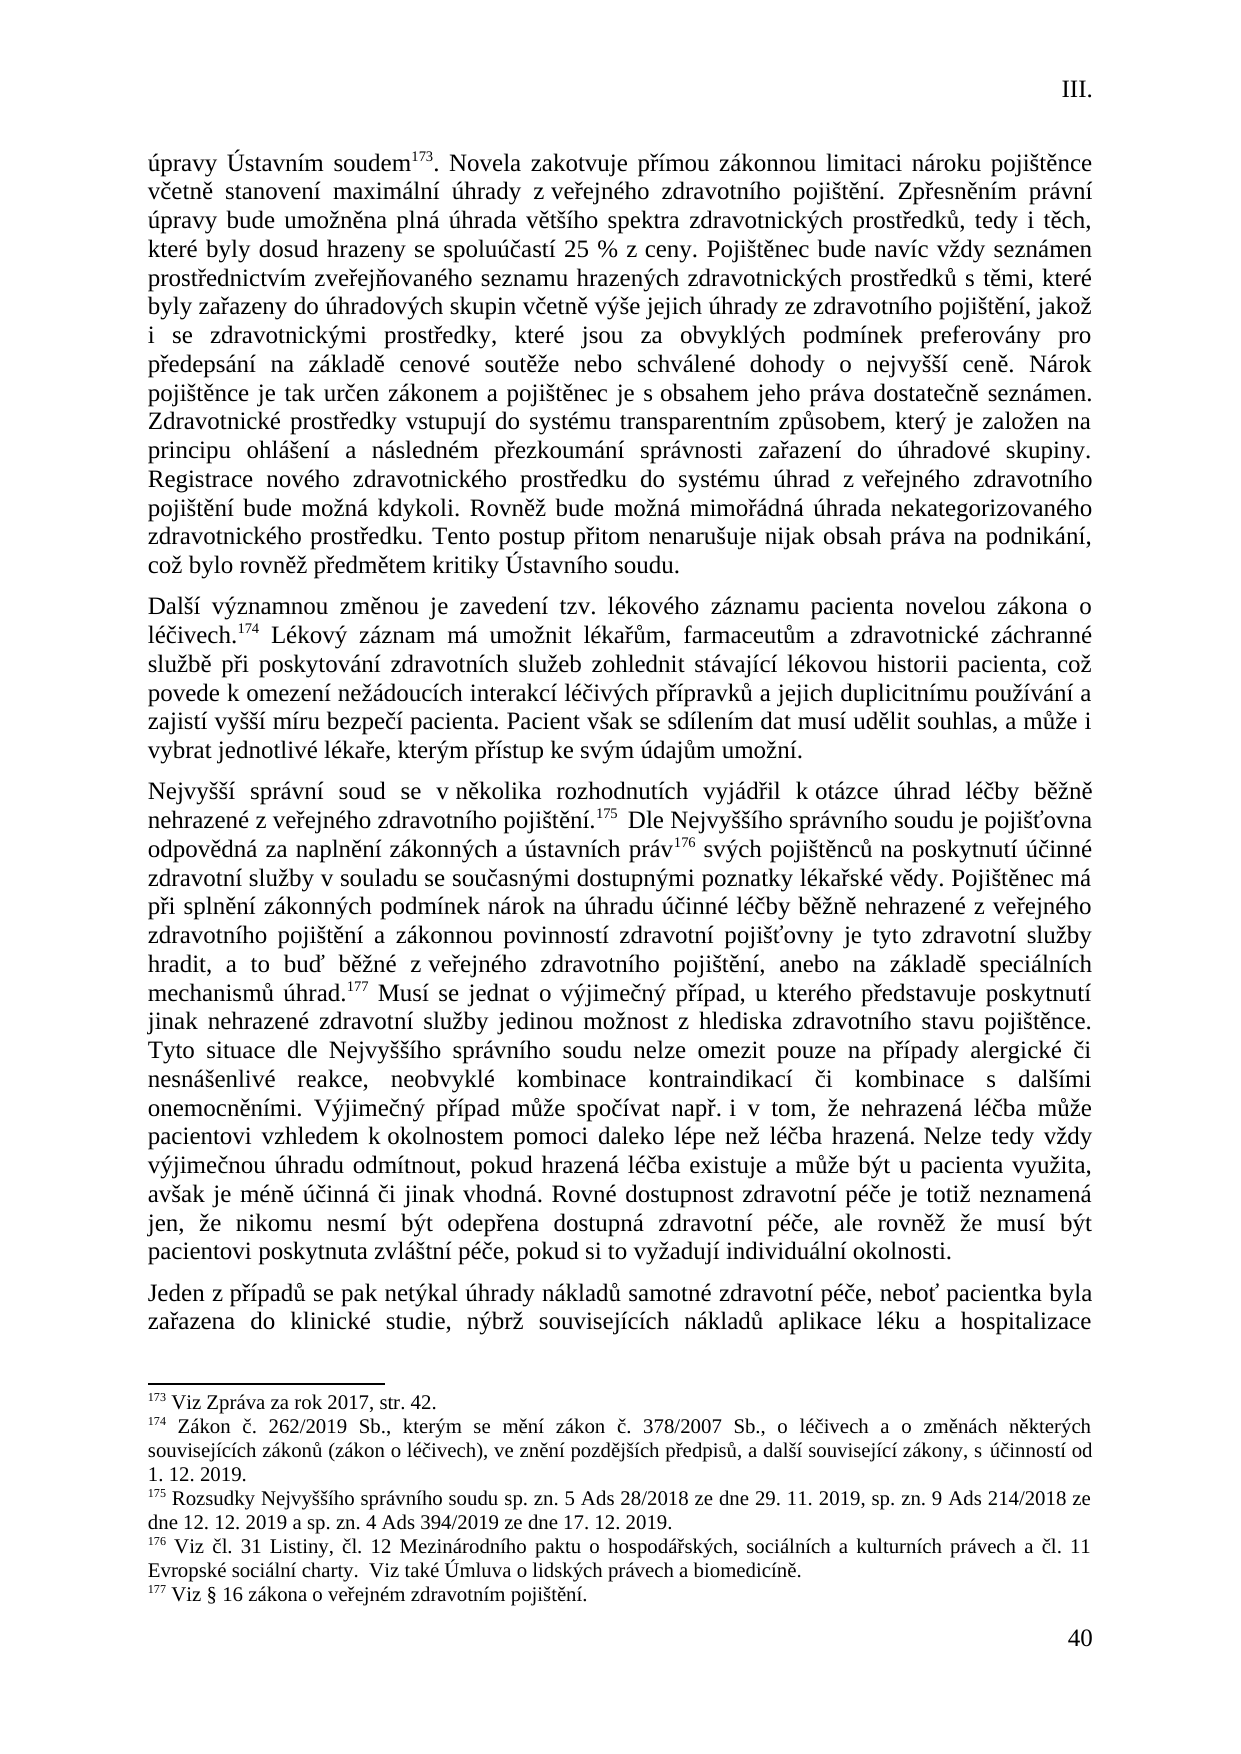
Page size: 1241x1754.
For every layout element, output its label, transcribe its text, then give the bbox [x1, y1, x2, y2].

text Další významnou změnou je zavedení tzv. lékového záznamu pacienta novelou zákona o léčivech. Lékový záznam má umožnit lékařům, farmaceutům a zdravotnické záchranné službě při poskytování zdravotních služeb zohlednit stávající lékovou historii pacienta, což povede k omezení nežádoucích interakcí léčivých přípravků a jejich duplicitnímu používání a zajistí vyšší míru bezpečí pacienta. Pacient však se sdílením dat musí udělit souhlas, a může i vybrat jednotlivé lékaře, kterým přístup ke svým údajům umožní. [148, 591, 1093, 764]
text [148, 1278, 1093, 1335]
text Nejvyšší správní soud se v několika rozhodnutích vyjádřil k otázce úhrad léčby běžně nehrazené z veřejného zdravotního pojištění. Dle Nejvyššího správního soudu je pojišťovna odpovědná za naplnění zákonných a ústavních práv svých pojištěnců na poskytnutí účinné zdravotní služby v souladu se současnými dostupnými poznatky lékařské vědy. Pojištěnec má při splnění zákonných podmínek nárok na úhradu účinné léčby běžně nehrazené z veřejného zdravotního pojištění a zákonnou povinností zdravotní pojišťovny je tyto zdravotní služby hradit, a to buď běžné z veřejného zdravotního pojištění, anebo na základě speciálních mechanismů úhrad. Musí se jednat o výjimečný případ, u kterého představuje poskytnutí jinak nehrazené zdravotní služby jedinou možnost z hlediska zdravotního stavu pojištěnce. Tyto situace dle Nejvyššího správního soudu nelze omezit pouze na případy alergické či nesnášenlivé reakce, neobvyklé kombinace kontraindikací či kombinace s dalšími onemocněními. Výjimečný případ může spočívat např. i v tom, že nehrazená léčba může pacientovi vzhledem k okolnostem pomoci daleko lépe než léčba hrazená. Nelze tedy vždy výjimečnou úhradu odmítnout, pokud hrazená léčba existuje a může být u pacienta využita, avšak je méně účinná či jinak vhodná. Rovné dostupnost zdravotní péče je totiž neznamená jen, že nikomu nesmí být odepřena dostupná zdravotní péče, ale rovněž že musí být pacientovi poskytnuta zvláštní péče, pokud si to vyžadují individuální okolnosti. [148, 776, 1093, 1265]
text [148, 148, 1093, 579]
